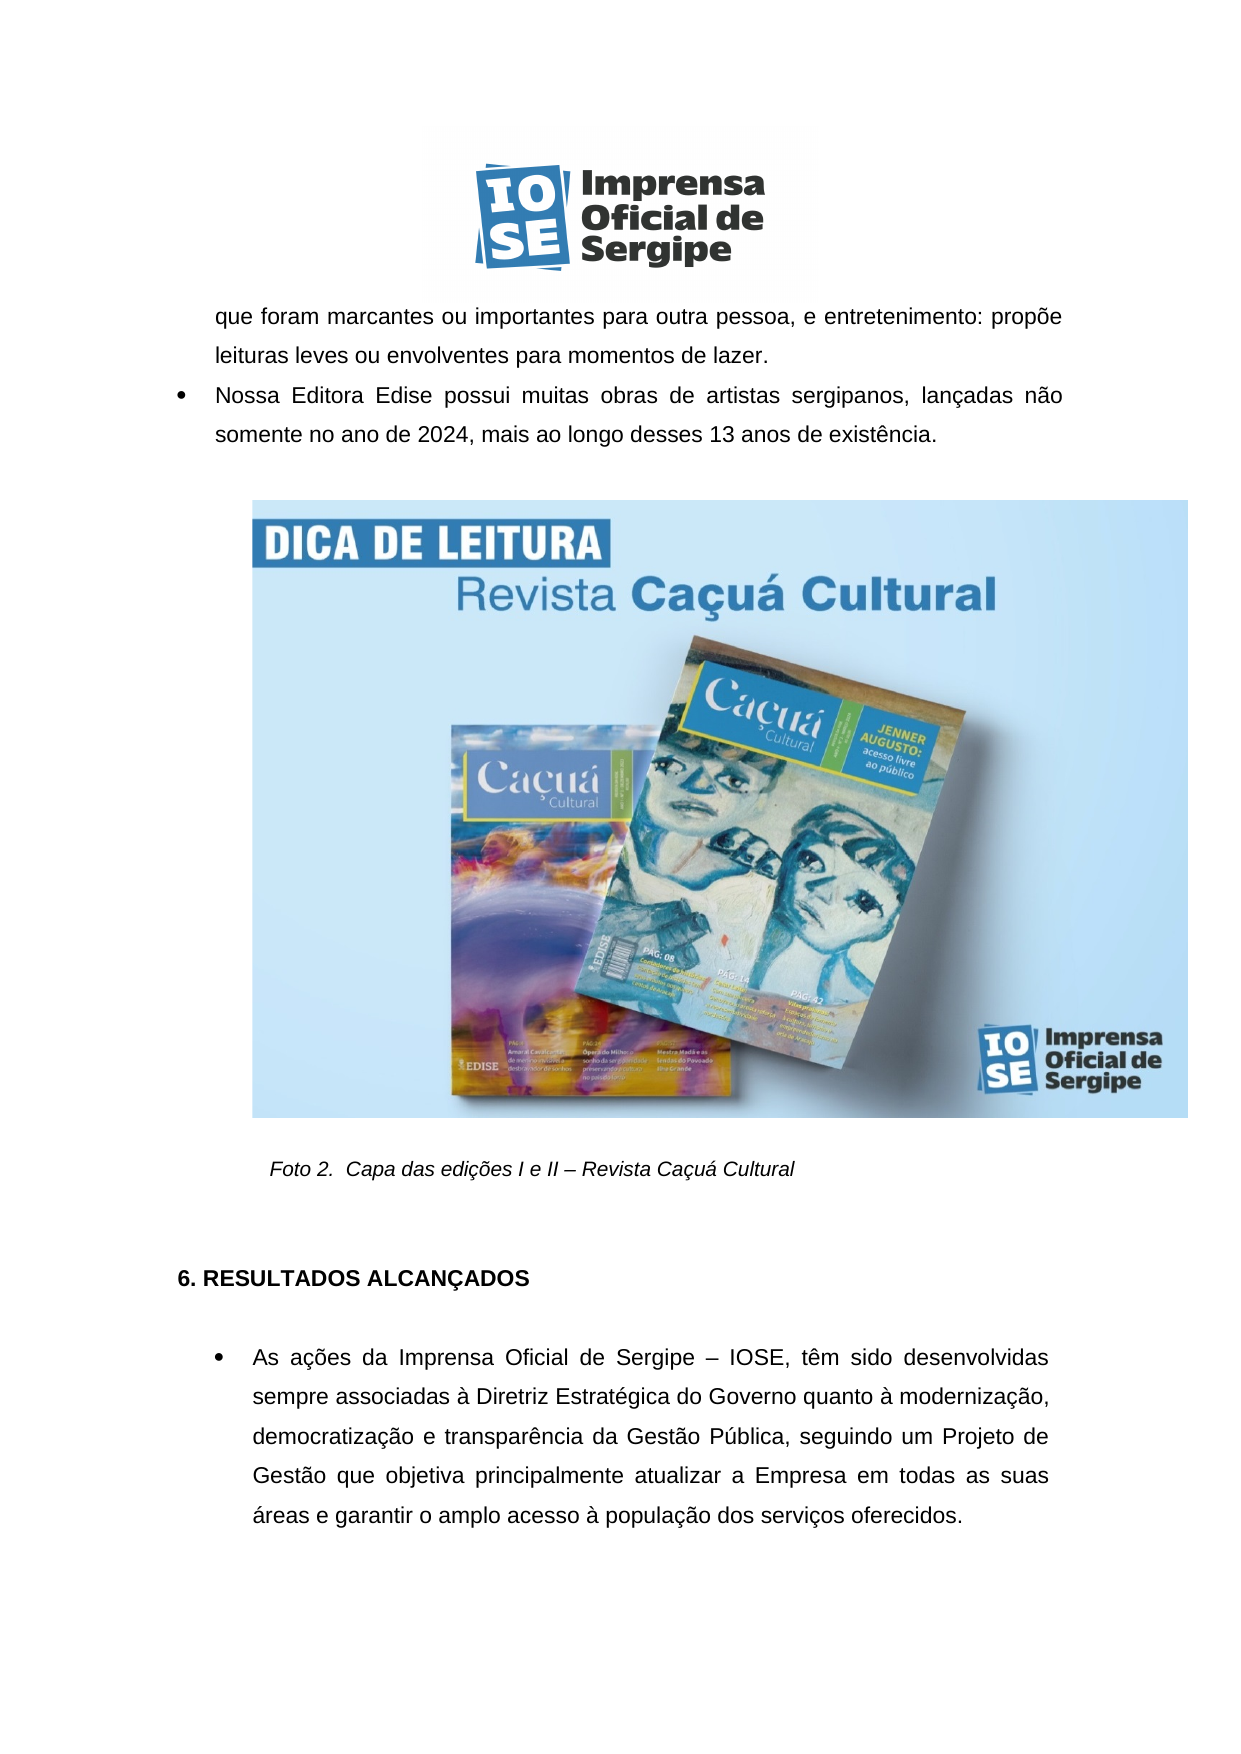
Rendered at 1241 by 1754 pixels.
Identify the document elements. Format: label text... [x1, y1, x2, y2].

list As ações da Imprensa Oficial de Sergipe – IOSE, têm sido desenvolvidas sempre associadas à Diretriz Estratégica do Governo quanto à modernização, democratização e transparência da Gestão Pública, seguindo um Projeto de Gestão que objetiva principalmente atualizar a Empresa em todas as suas áreas e garantir o amplo acesso à população dos serviços oferecidos. [215, 1344, 1050, 1528]
picture [421, 126, 819, 303]
list Nossa Editora Edise possui muitas obras de artistas sergipanos, lançadas não somente no ano de 2024, mais ao longo desses 13 anos de existência. [177, 382, 1063, 448]
text Foto 2. Capa das edições I e II – Revista Caçuá Cultural [177, 1157, 1063, 1181]
picture [252, 500, 1188, 1118]
text 6. RESULTADOS ALCANÇADOS [177, 1265, 1063, 1291]
